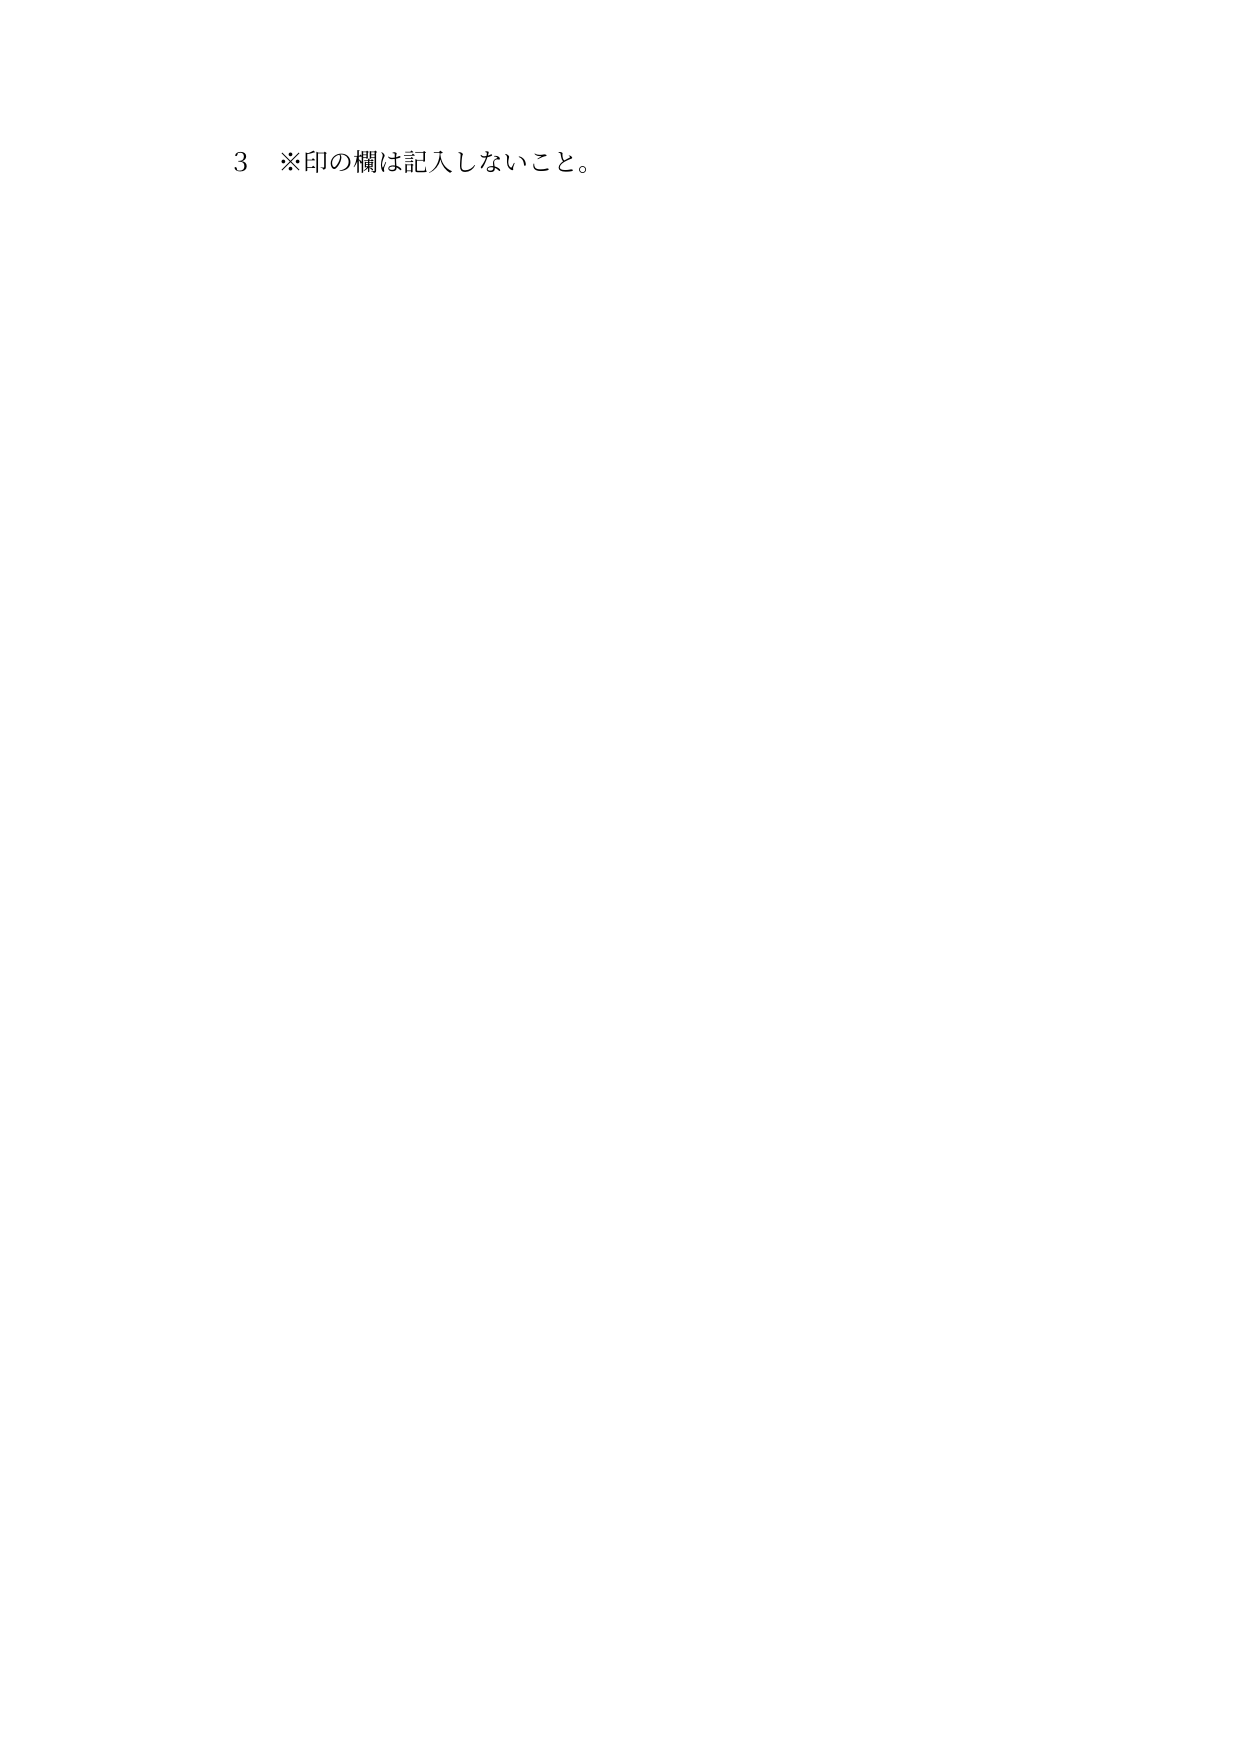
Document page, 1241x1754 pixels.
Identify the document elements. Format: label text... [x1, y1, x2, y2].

text ３ ※印の欄は記入しないこと。 [153, 142, 1092, 179]
